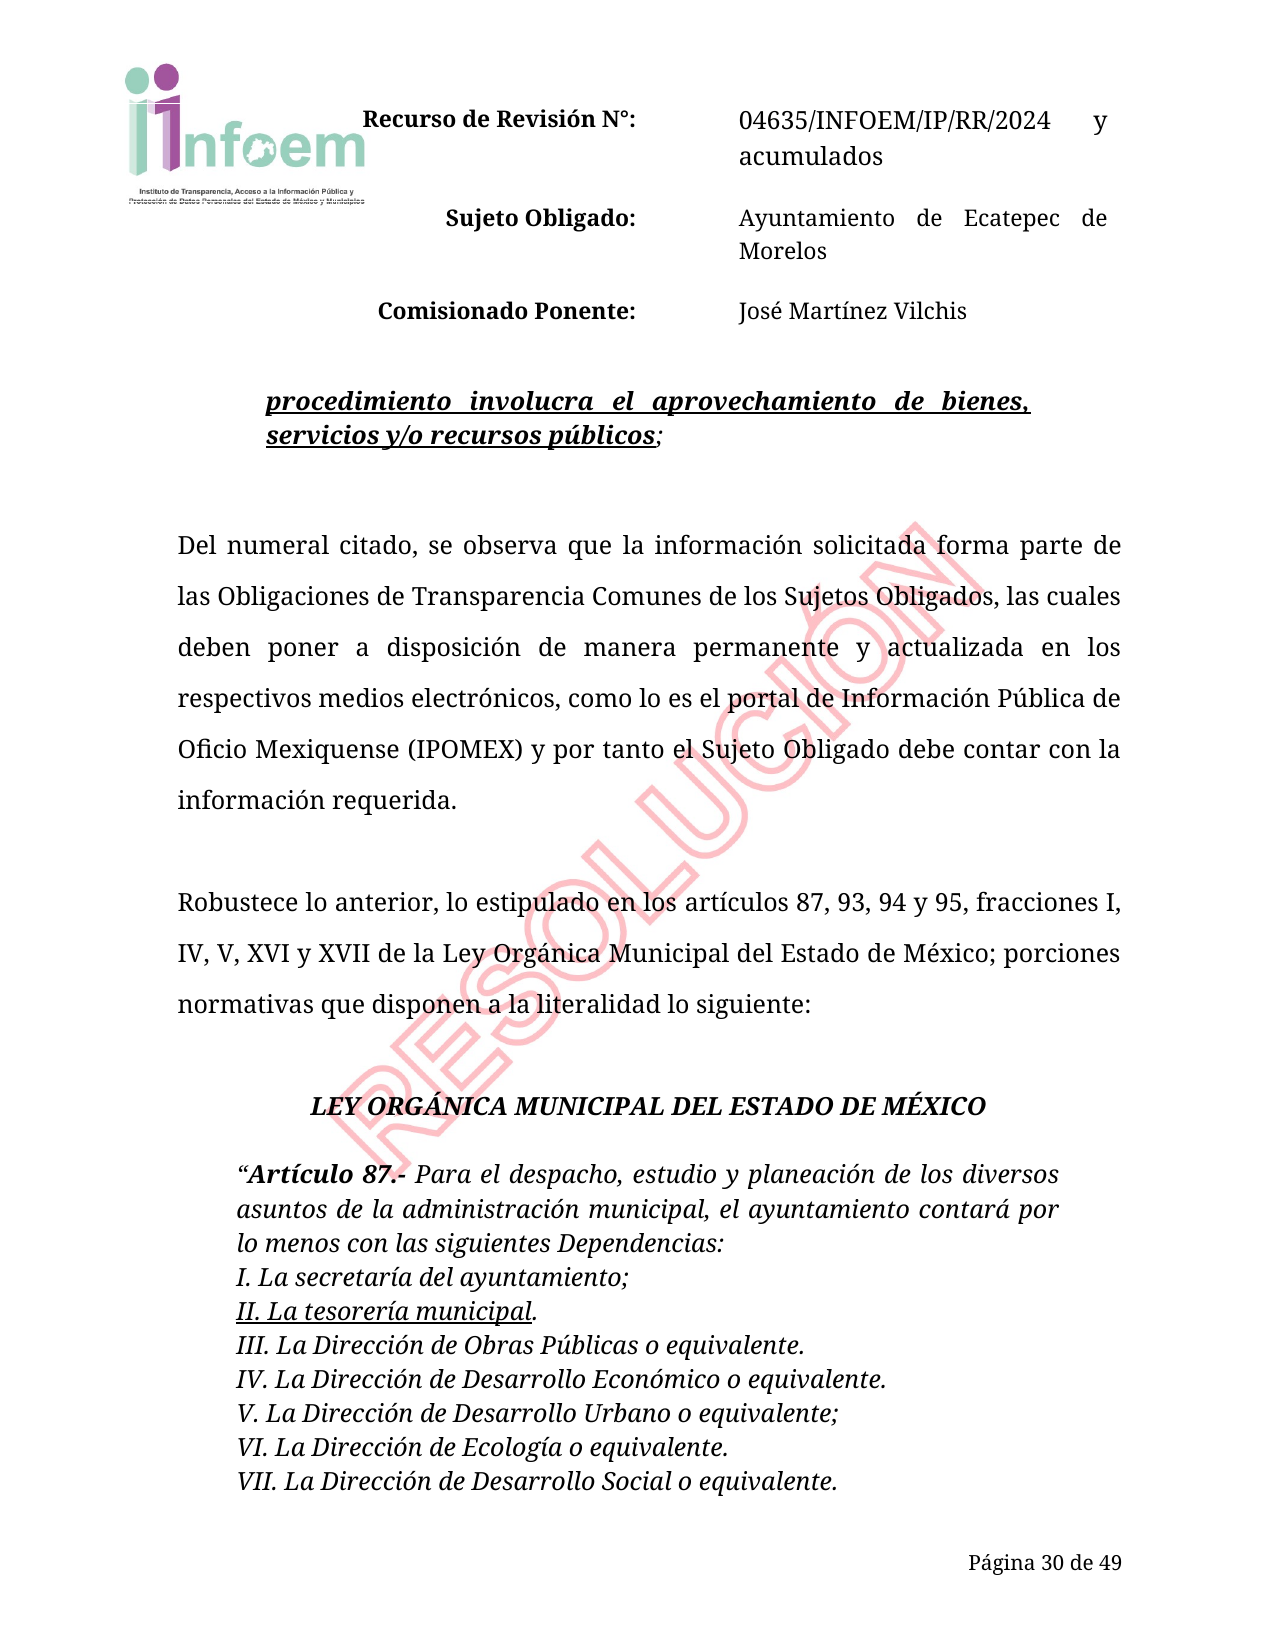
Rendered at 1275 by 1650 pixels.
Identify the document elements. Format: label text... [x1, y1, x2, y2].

text VI. La Dirección de Ecología o equivalente. [236, 1430, 1063, 1464]
text I. La secretaría del ayuntamiento; [236, 1259, 1063, 1293]
picture [6, 3, 1271, 1650]
text “Artículo 87.- Para el despacho, estudio y planeación de los diversos asuntos de la administración municipal, el ayuntamiento contará por lo menos con las siguientes Dependencias: [236, 1157, 1063, 1259]
text V. La Dirección de Desarrollo Urbano o equivalente; [236, 1396, 1063, 1430]
text Del numeral citado, se observa que la información solicitada forma parte de las Obligaciones de Transparencia Comunes de los Sujetos Obligados, las cuales deben poner a disposición de manera permanente y actualizada en los respectivos medios electrónicos, como lo es el portal de Información Pública de Oficio Mexiquense (IPOMEX) y por tanto el Sujeto Obligado debe contar con la información requerida. [177, 528, 1122, 817]
text LEY ORGÁNICA MUNICIPAL DEL ESTADO DE MÉXICO [236, 1089, 1063, 1123]
text III. La Dirección de Obras Públicas o equivalente. [236, 1327, 1063, 1362]
text II. La tesorería municipal. [236, 1293, 1063, 1327]
text Robustece lo anterior, lo estipulado en los artículos 87, 93, 94 y 95, fracciones I, IV, V, XVI y XVII de la Ley Orgánica Municipal del Estado de México; porciones normativas que disponen a la literalidad lo siguiente: [177, 885, 1122, 1021]
text VII. La Dirección de Desarrollo Social o equivalente. [236, 1464, 1063, 1498]
text IV. La Dirección de Desarrollo Económico o equivalente. [236, 1362, 1063, 1396]
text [266, 383, 1033, 452]
